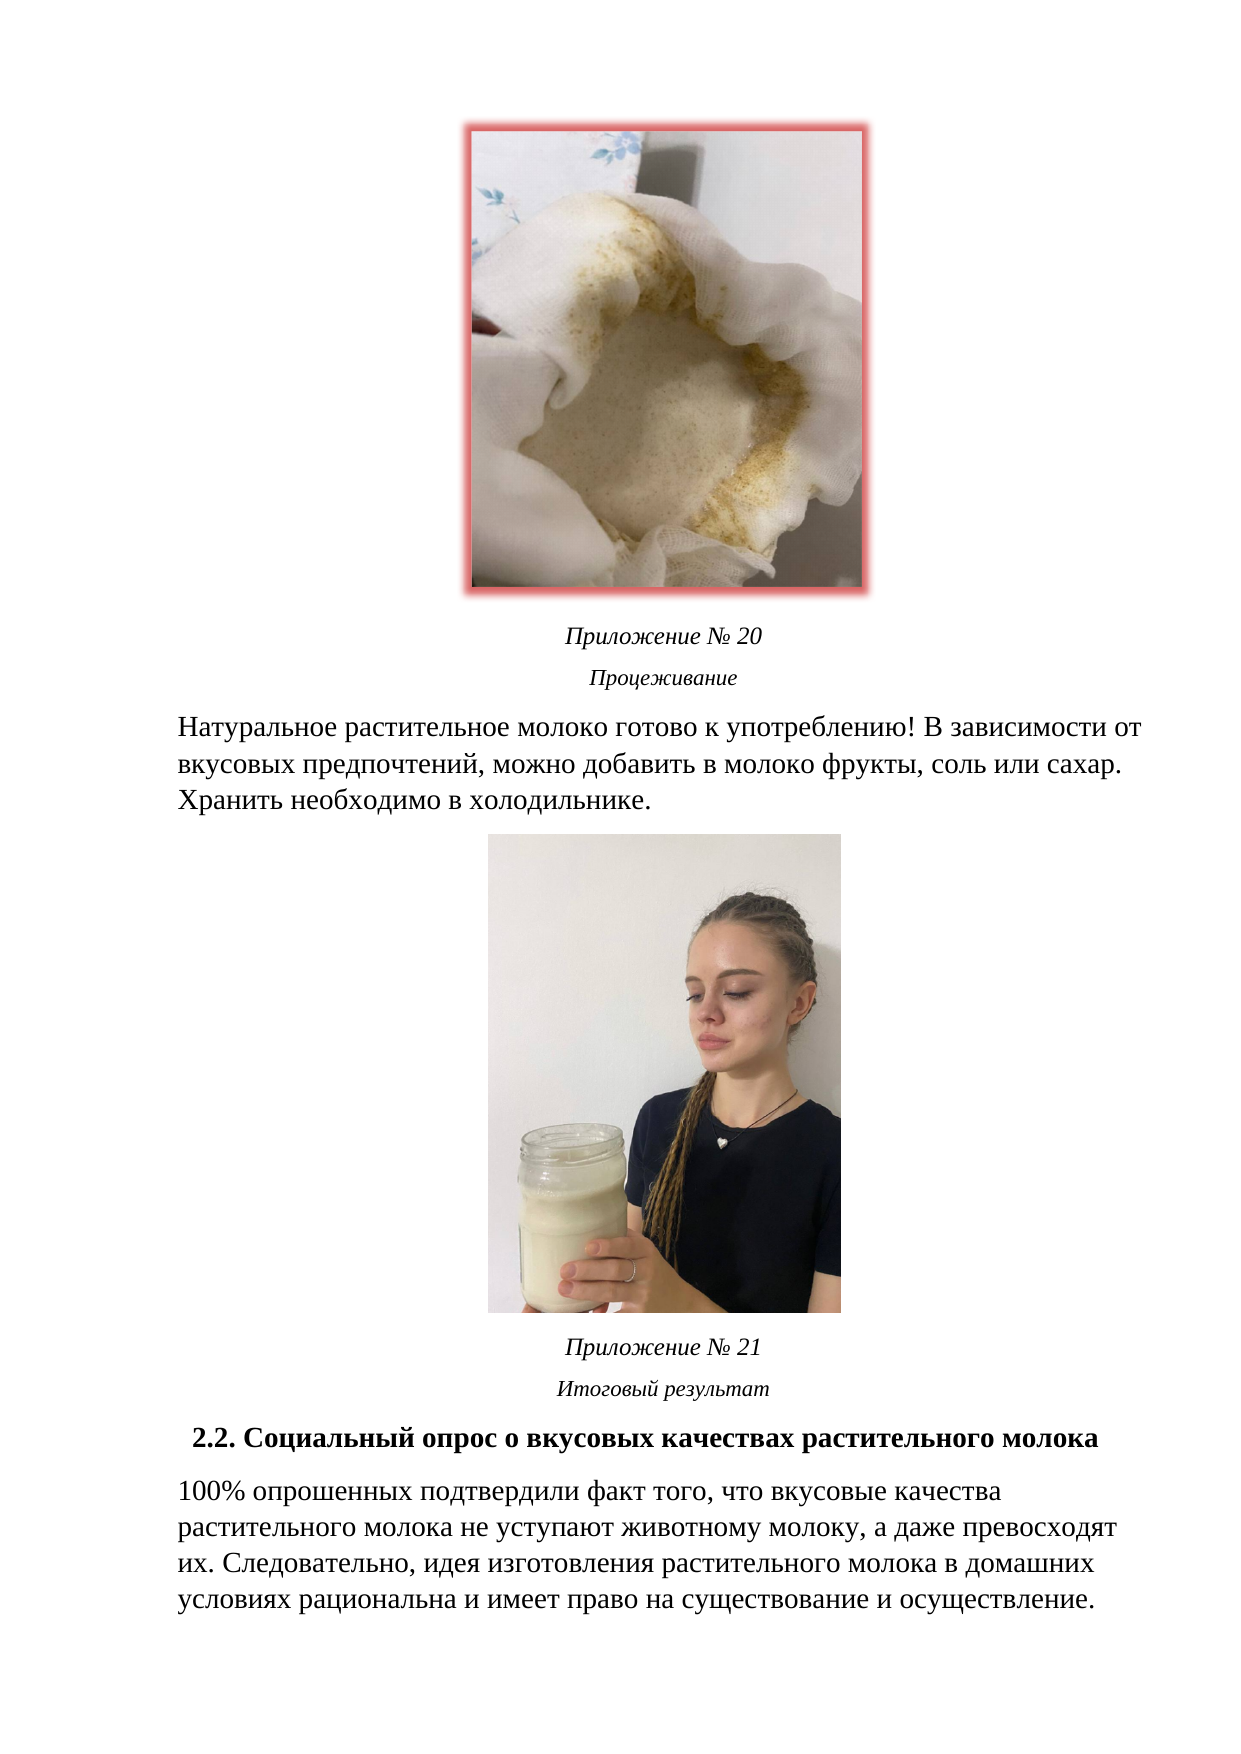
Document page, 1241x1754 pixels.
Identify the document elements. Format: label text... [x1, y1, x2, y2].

text Натуральное растительное молоко готово к употреблению! В зависимости от вкусовых предпочтений, можно добавить в молоко фрукты, соль или сахар. Хранить необходимо в холодильнике. [177, 709, 1152, 815]
list Процеживание [177, 664, 1152, 691]
text 100% опрошенных подтвердили факт того, что вкусовые качества растительного молока не уступают животному молоку, а даже превосходят их. Следовательно, идея изготовления растительного молока в домашних условиях рациональна и имеет право на существование и осуществление. [177, 1473, 1152, 1614]
text 2.2. Социальный опрос о вкусовых качествах растительного молока [177, 1420, 1152, 1453]
picture [472, 132, 861, 586]
text Приложение № 20 [177, 621, 1152, 650]
list Итоговый результат [177, 1375, 1152, 1401]
text Приложение № 21 [177, 1332, 1152, 1360]
picture [488, 834, 841, 1313]
